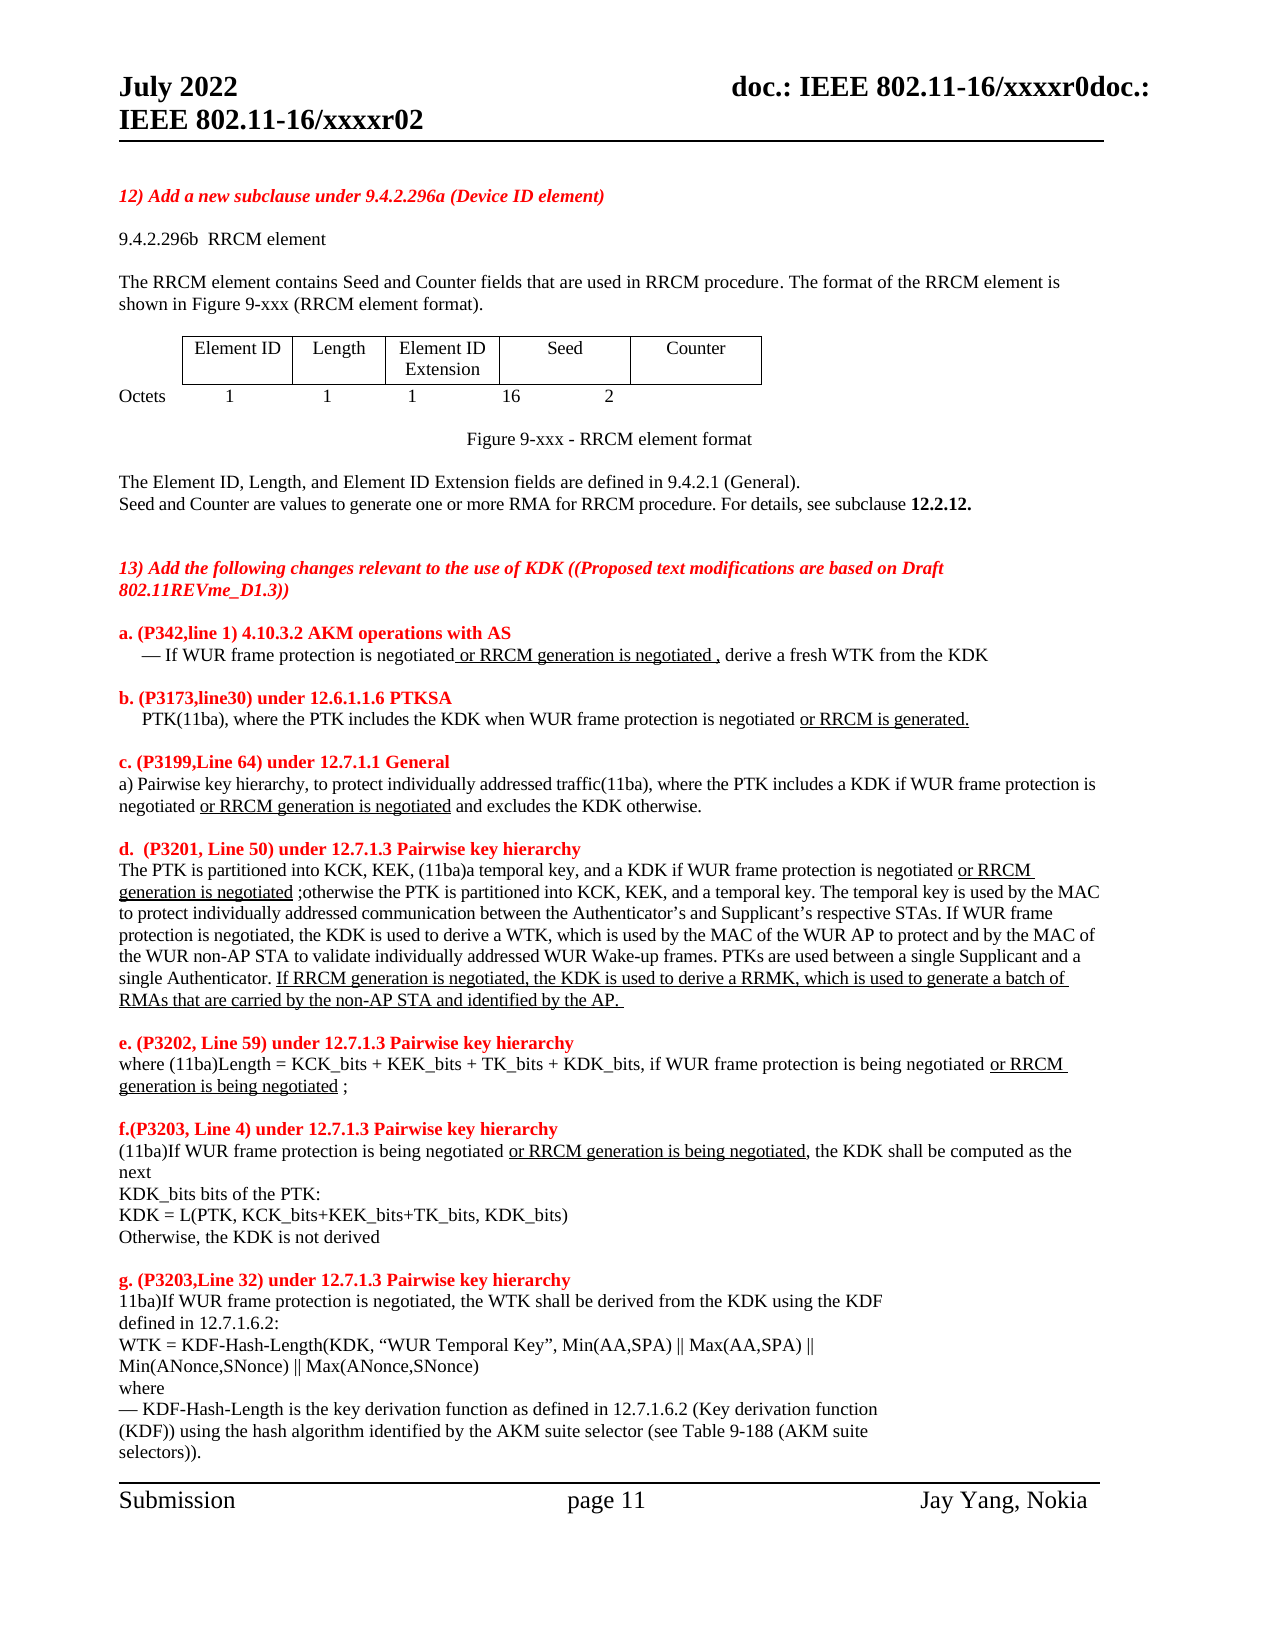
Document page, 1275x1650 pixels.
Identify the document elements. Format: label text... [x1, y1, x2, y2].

text 9.4.2.296b RRCM element [119, 228, 1100, 249]
text 13) Add the following changes relevant to the use of KDK ((Proposed text modifications are based on Draft 802.11REVme_D1.3)) [119, 557, 1100, 600]
text a) Pairwise key hierarchy, to protect individually addressed traffic(11ba), where the PTK includes a KDK if WUR frame protection is negotiated or RRCM generation is negotiated and excludes the KDK otherwise. [119, 773, 1100, 816]
text Seed and Counter are values to generate one or more RMA for RRCM procedure. For details, see subclause 12.2.12. [119, 493, 1100, 514]
text b. (P3173,line30) under 12.6.1.1.6 PTKSA [119, 687, 1100, 708]
text d. (P3201, Line 50) under 12.7.1.3 Pairwise key hierarchy [119, 838, 1100, 859]
text Min(ANonce,SNonce) || Max(ANonce,SNonce) [119, 1355, 1100, 1377]
text a. (P342,line 1) 4.10.3.2 AKM operations with AS [119, 622, 1100, 643]
text The Element ID, Length, and Element ID Extension fields are defined in 9.4.2.1 (General). [119, 471, 1100, 493]
table_header Seed [500, 337, 630, 384]
text 12) Add a new subclause under 9.4.2.296a (Device ID element) [119, 185, 1100, 206]
text The RRCM element contains Seed and Counter fields that are used in RRCM procedure. The format of the RRCM element is shown in Figure 9-xxx (RRCM element format). [119, 271, 1100, 336]
text Octets 1 1 1 16 2 [119, 385, 1100, 406]
text e. (P3202, Line 59) under 12.7.1.3 Pairwise key hierarchy [119, 1032, 1100, 1053]
text (KDF)) using the hash algorithm identified by the AKM suite selector (see Table 9-188 (AKM suite [119, 1420, 1100, 1441]
text Otherwise, the KDK is not derived [119, 1226, 1100, 1247]
text The PTK is partitioned into KCK, KEK, (11ba)a temporal key, and a KDK if WUR frame protection is negotiated or RRCM generation is negotiated ;otherwise the PTK is partitioned into KCK, KEK, and a temporal key. The temporal key is used by the MAC to protect individually addressed communication between the Authenticator’s and Supplicant’s respective STAs. If WUR frame protection is negotiated, the KDK is used to derive a WTK, which is used by the MAC of the WUR AP to protect and by the MAC of the WUR non-AP STA to validate individually addressed WUR Wake-up frames. PTKs are used between a single Supplicant and a single Authenticator. If RRCM generation is negotiated, the KDK is used to derive a RRMK, which is used to generate a batch of RMAs that are carried by the non-AP STA and identified by the AP. [119, 859, 1100, 1010]
text where (11ba)Length = KCK_bits + KEK_bits + TK_bits + KDK_bits, if WUR frame protection is being negotiated or RRCM generation is being negotiated ; [119, 1053, 1100, 1096]
text PTK(11ba), where the PTK includes the KDK when WUR frame protection is negotiated or RRCM is generated. [119, 708, 1100, 730]
text KDK_bits bits of the PTK: [119, 1183, 1100, 1204]
text where [119, 1377, 1100, 1398]
text selectors)). [119, 1441, 1100, 1463]
table_header Length [293, 337, 385, 384]
text f.(P3203, Line 4) under 12.7.1.3 Pairwise key hierarchy [119, 1118, 1100, 1139]
text — If WUR frame protection is negotiated or RRCM generation is negotiated , derive a fresh WTK from the KDK [119, 643, 1100, 665]
text defined in 12.7.1.6.2: [119, 1312, 1100, 1333]
text KDK = L(PTK, KCK_bits+KEK_bits+TK_bits, KDK_bits) [119, 1204, 1100, 1226]
text 11ba)If WUR frame protection is negotiated, the WTK shall be derived from the KDK using the KDF [119, 1290, 1100, 1312]
table_header Element ID [183, 337, 292, 384]
text c. (P3199,Line 64) under 12.7.1.1 General [119, 751, 1100, 773]
text Figure 9-xxx - RRCM element format [119, 428, 1100, 449]
text WTK = KDF-Hash-Length(KDK, “WUR Temporal Key”, Min(AA,SPA) || Max(AA,SPA) || [119, 1333, 1100, 1355]
table_header Element ID Extension [386, 337, 499, 384]
text (11ba)If WUR frame protection is being negotiated or RRCM generation is being negotiated, the KDK shall be computed as the next [119, 1139, 1100, 1183]
table_header Counter [631, 337, 761, 384]
text — KDF-Hash-Length is the key derivation function as defined in 12.7.1.6.2 (Key derivation function [119, 1398, 1100, 1420]
text g. (P3203,Line 32) under 12.7.1.3 Pairwise key hierarchy [119, 1269, 1100, 1290]
